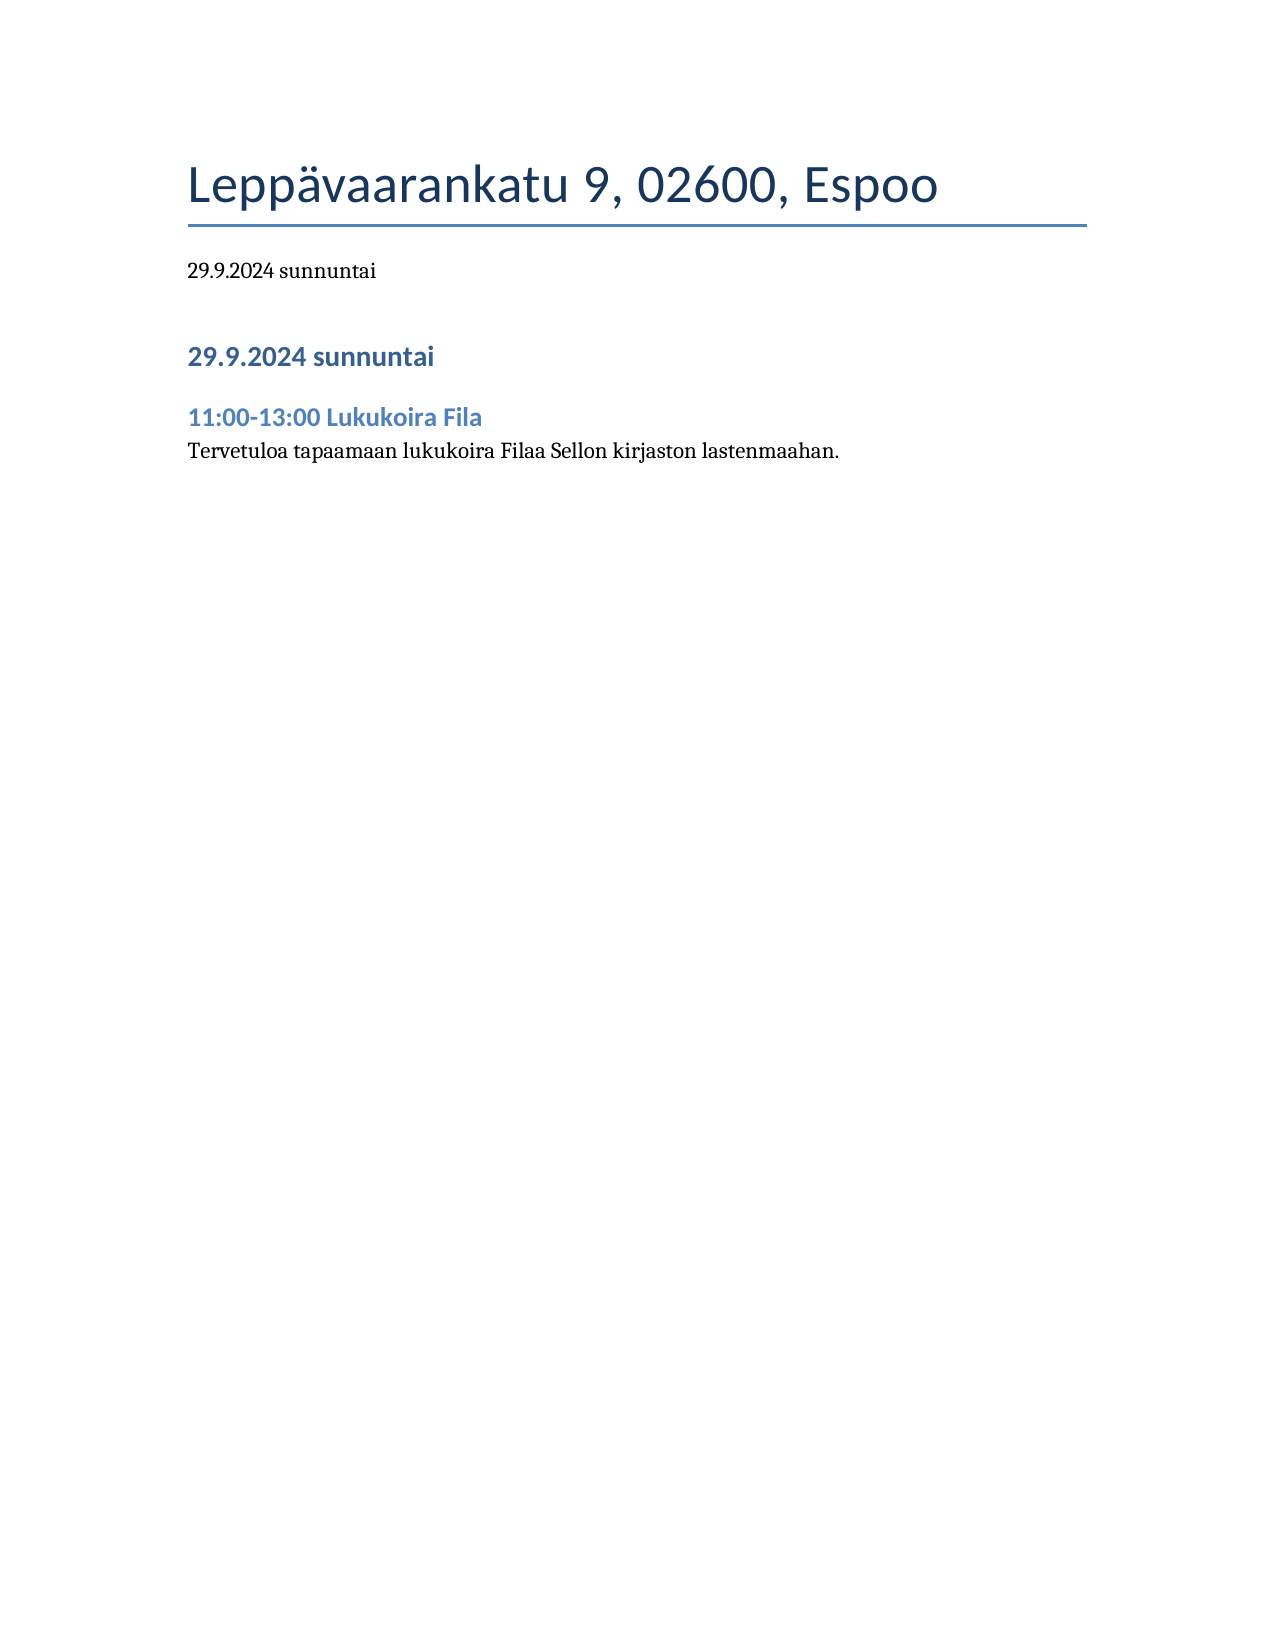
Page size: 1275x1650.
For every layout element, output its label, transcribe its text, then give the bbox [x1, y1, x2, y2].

title Leppävaarankatu 9, 02600, Espoo [187, 150, 1087, 227]
subtitle 11:00-13:00 Lukukoira Fila [187, 400, 1087, 433]
text Tervetuloa tapaamaan lukukoira Filaa Sellon kirjaston lastenmaahan. [187, 438, 1087, 464]
subtitle 29.9.2024 sunnuntai [187, 338, 1087, 374]
text 29.9.2024 sunnuntai [187, 258, 1087, 284]
